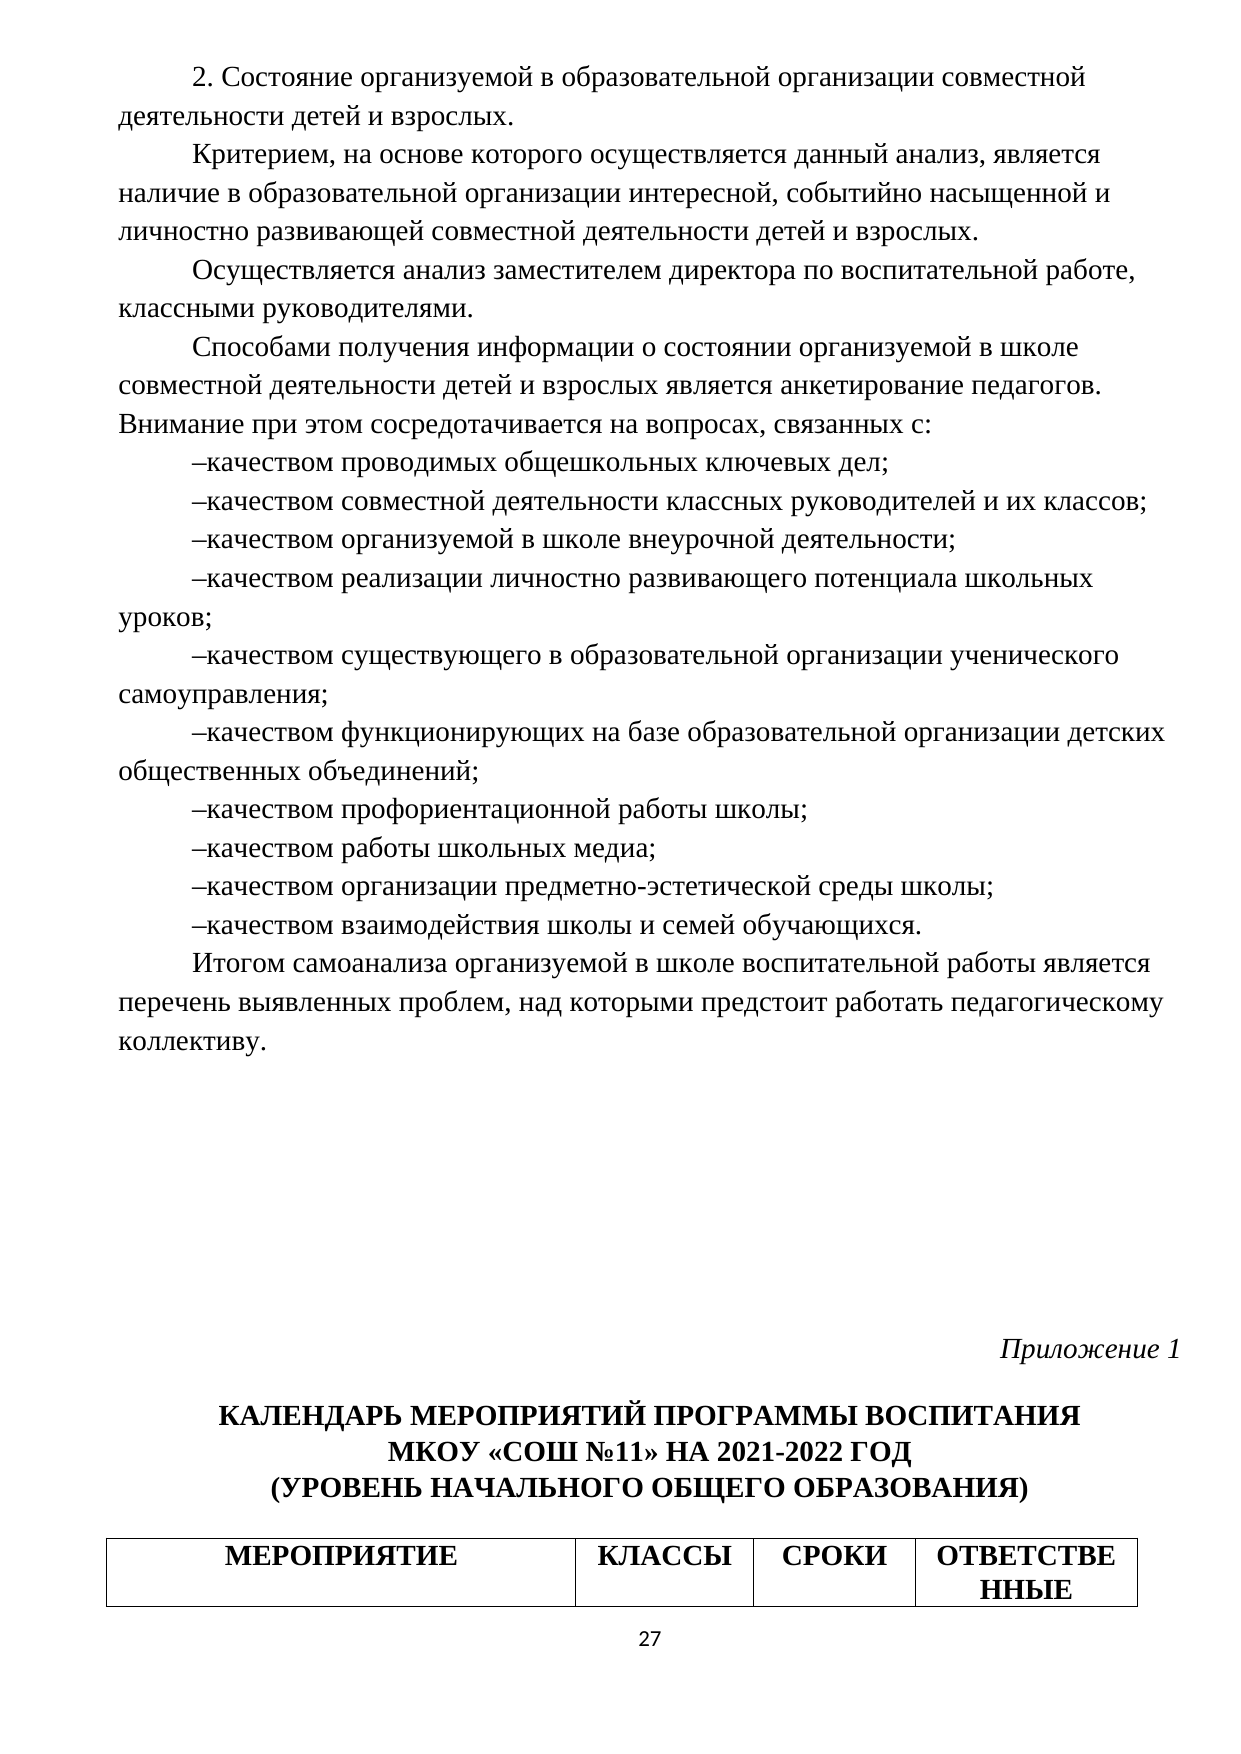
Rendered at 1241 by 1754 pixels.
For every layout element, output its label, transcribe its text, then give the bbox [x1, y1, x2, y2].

text –качеством совместной деятельности классных руководителей и их классов; [118, 483, 1181, 517]
table_header ОТВЕТСТВЕННЫЕ [916, 1539, 1137, 1606]
text –качеством существующего в образовательной организации ученического самоуправления; [118, 637, 1181, 709]
table_header СРОКИ [754, 1539, 915, 1606]
text Итогом самоанализа организуемой в школе воспитательной работы является перечень выявленных проблем, над которыми предстоит работать педагогическому коллективу. [118, 946, 1181, 1056]
text Приложение 1 [118, 1331, 1181, 1364]
text –качеством работы школьных медиа; [118, 830, 1181, 863]
text КАЛЕНДАРЬ МЕРОПРИЯТИЙ ПРОГРАММЫ ВОСПИТАНИЯ [118, 1398, 1181, 1432]
table_header МЕРОПРИЯТИЕ [107, 1539, 575, 1606]
text –качеством проводимых общешкольных ключевых дел; [118, 444, 1181, 478]
text 2. Состояние организуемой в образовательной организации совместной деятельности детей и взрослых. [118, 59, 1181, 131]
text –качеством организации предметно-эстетической среды школы; [118, 868, 1181, 902]
text Осуществляется анализ заместителем директора по воспитательной работе, классными руководителями. [118, 252, 1181, 324]
text –качеством функционирующих на базе образовательной организации детских общественных объединений; [118, 714, 1181, 786]
text –качеством взаимодействия школы и семей обучающихся. [118, 907, 1181, 941]
text –качеством профориентационной работы школы; [118, 791, 1181, 825]
text Способами получения информации о состоянии организуемой в школе совместной деятельности детей и взрослых является анкетирование педагогов. Внимание при этом сосредотачивается на вопросах, связанных с: [118, 329, 1181, 439]
text Критерием, на основе которого осуществляется данный анализ, является наличие в образовательной организации интересной, событийно насыщенной и личностно развивающей совместной деятельности детей и взрослых. [118, 136, 1181, 247]
text –качеством реализации личностно развивающего потенциала школьных уроков; [118, 560, 1181, 632]
text МКОУ «СОШ №11» НА 2021-2022 ГОД [118, 1434, 1181, 1468]
text (УРОВЕНЬ НАЧАЛЬНОГО ОБЩЕГО ОБРАЗОВАНИЯ) [118, 1470, 1181, 1504]
text –качеством организуемой в школе внеурочной деятельности; [118, 522, 1181, 555]
table_header КЛАССЫ [576, 1539, 753, 1606]
